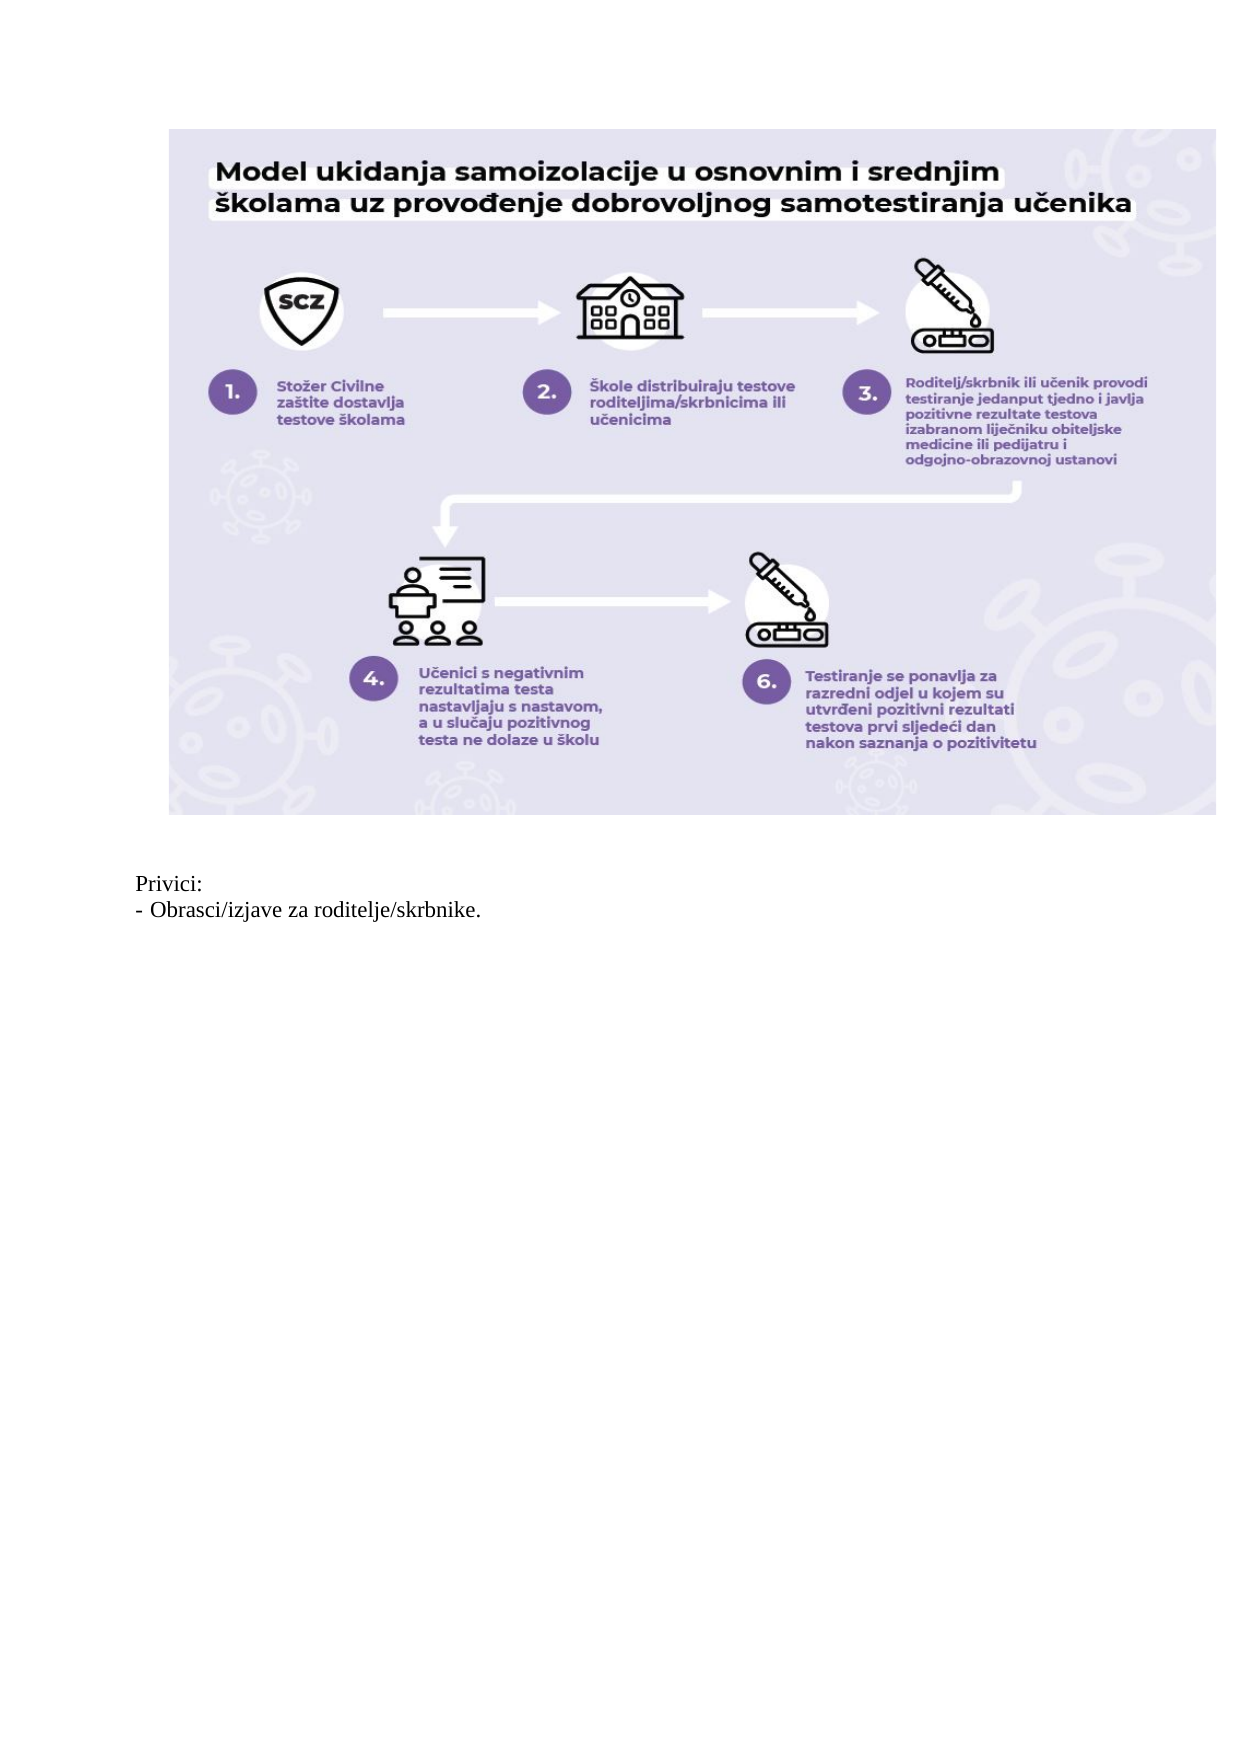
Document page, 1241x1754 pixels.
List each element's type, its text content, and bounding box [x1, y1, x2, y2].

list Obrasci/izjave za roditelje/skrbnike. [135, 896, 1090, 922]
text Privici: [135, 870, 1090, 896]
